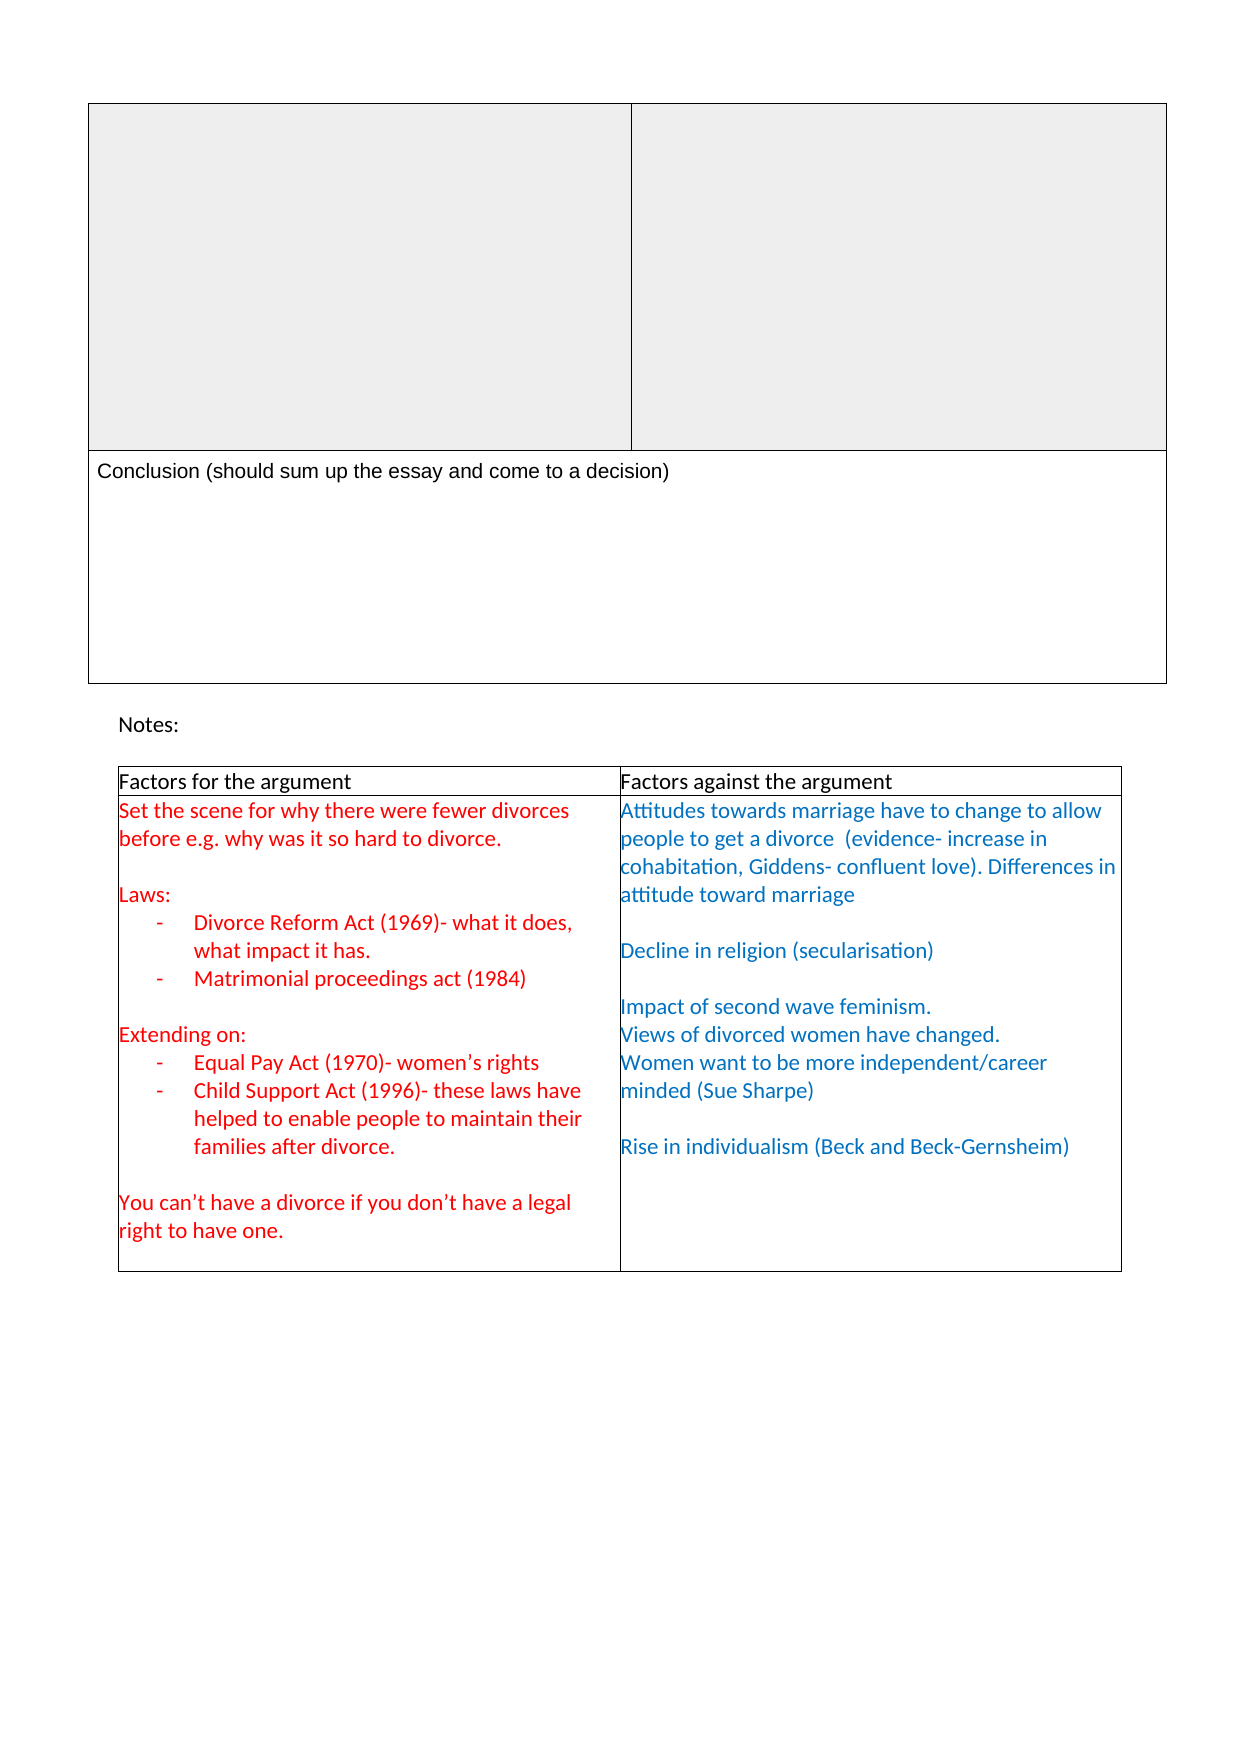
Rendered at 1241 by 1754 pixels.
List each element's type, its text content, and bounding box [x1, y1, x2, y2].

table_cell Attitudes towards marriage have to change to allow people to get a divorce (evidence- increase in cohabitation, Giddens- confluent love). Differences in attitude toward marriage Decline in religion (secularisation) Impact of second wave feminism. Views of divorced women have changed. Women want to be more independent/career minded (Sue Sharpe) Rise in individualism (Beck and Beck-Gernsheim) [621, 796, 1121, 1271]
table_header Factors for the argument [119, 767, 620, 795]
table_cell Set the scene for why there were fewer divorces before e.g. why was it so hard to divorce. Laws: Divorce Reform Act (1969)- what it does, what impact it has. Matrimonial proceedings act (1984) Extending on: Equal Pay Act (1970)- women’s rights Child Support Act (1996)- these laws have helped to enable people to maintain their families after divorce. You can’t have a divorce if you don’t have a legal right to have one. [119, 796, 620, 1271]
table_cell [632, 104, 1166, 450]
table_cell Conclusion (should sum up the essay and come to a decision) [89, 451, 1166, 683]
text Notes: [118, 710, 1122, 738]
table_header Factors against the argument [621, 767, 1121, 795]
table_cell [89, 104, 631, 450]
